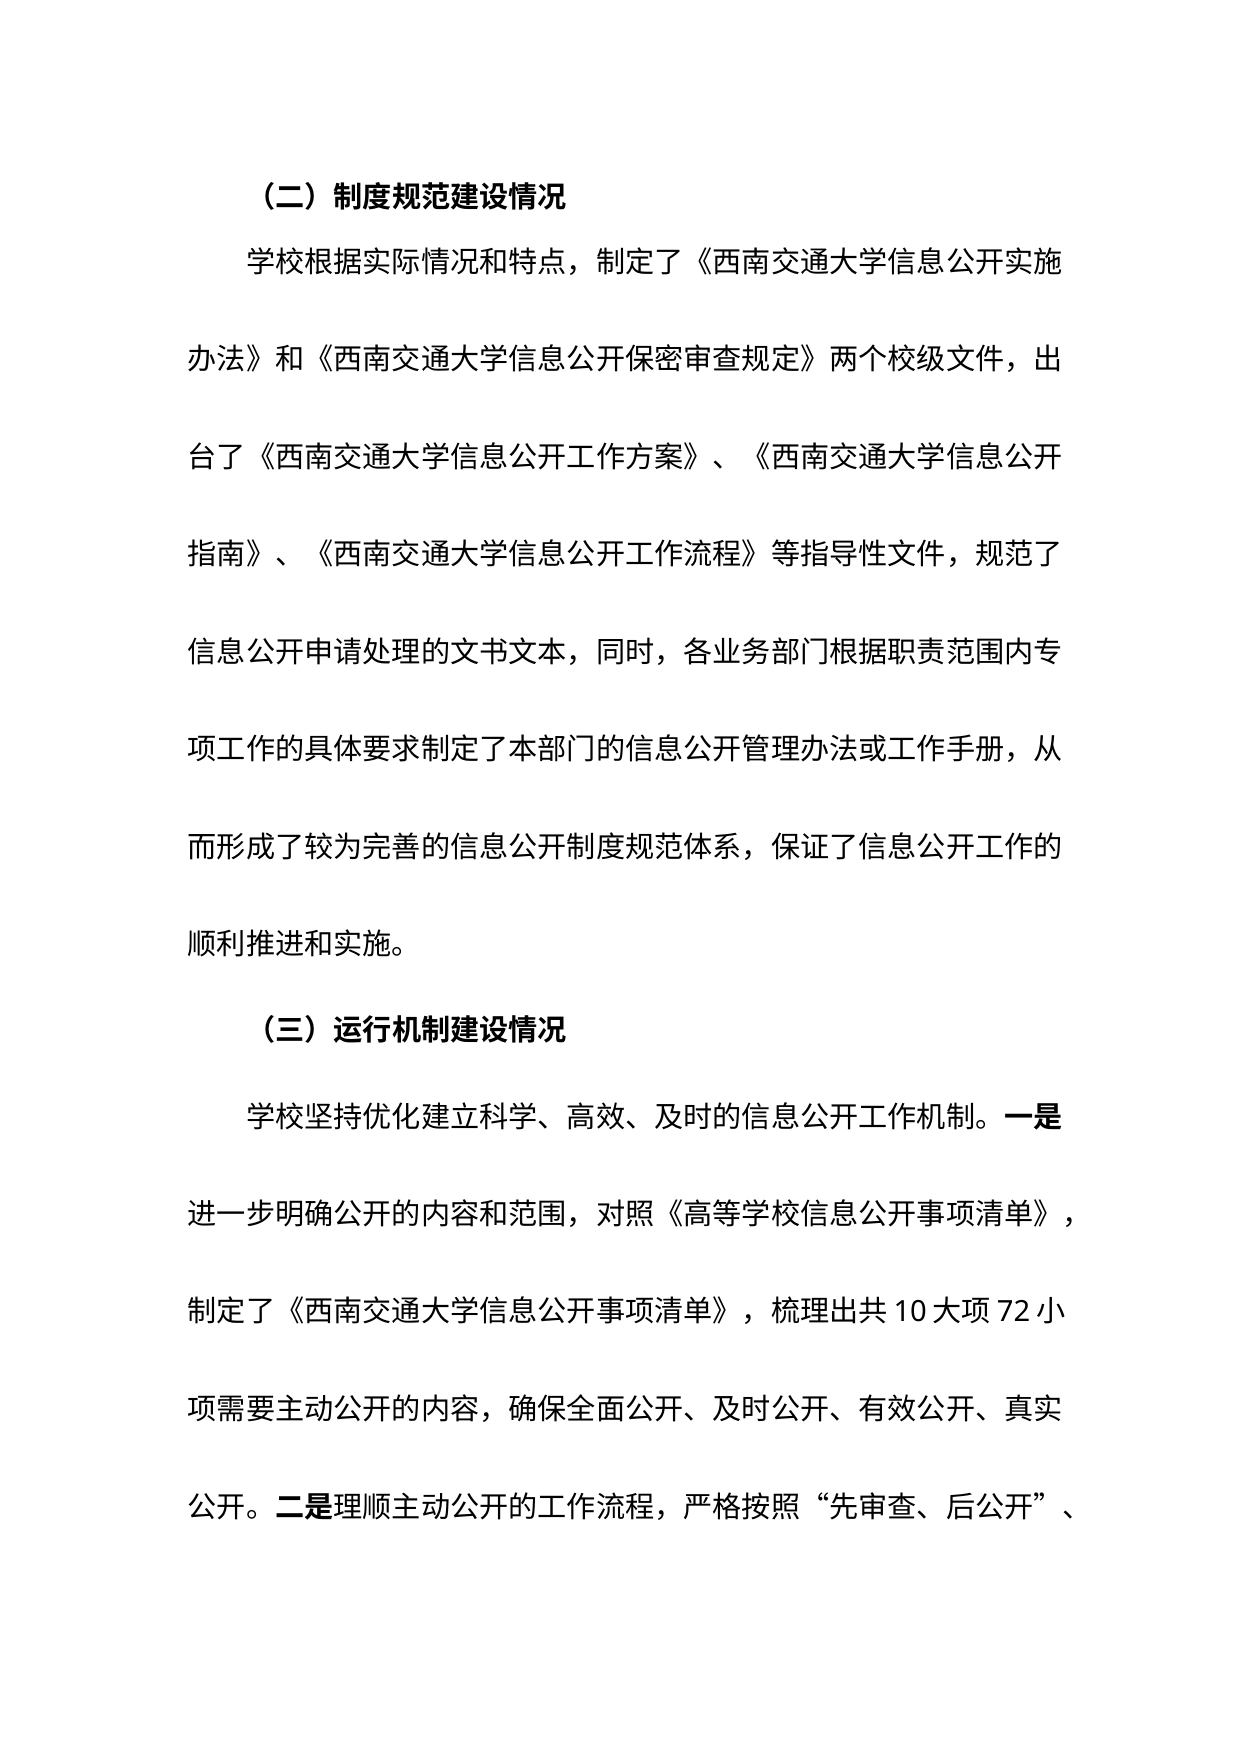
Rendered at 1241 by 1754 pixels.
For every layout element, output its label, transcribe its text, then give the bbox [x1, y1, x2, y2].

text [187, 1082, 1078, 1537]
text 学校根据实际情况和特点，制定了《西南交通大学信息公开实施办法》和《西南交通大学信息公开保密审查规定》两个校级文件，出台了《西南交通大学信息公开工作方案》、《西南交通大学信息公开指南》、《西南交通大学信息公开工作流程》等指导性文件，规范了信息公开申请处理的文书文本，同时，各业务部门根据职责范围内专项工作的具体要求制定了本部门的信息公开管理办法或工作手册，从而形成了较为完善的信息公开制度规范体系，保证了信息公开工作的顺利推进和实施。 [187, 227, 1078, 974]
text （二）制度规范建设情况 [187, 162, 1078, 227]
text （三）运行机制建设情况 [187, 996, 1078, 1061]
